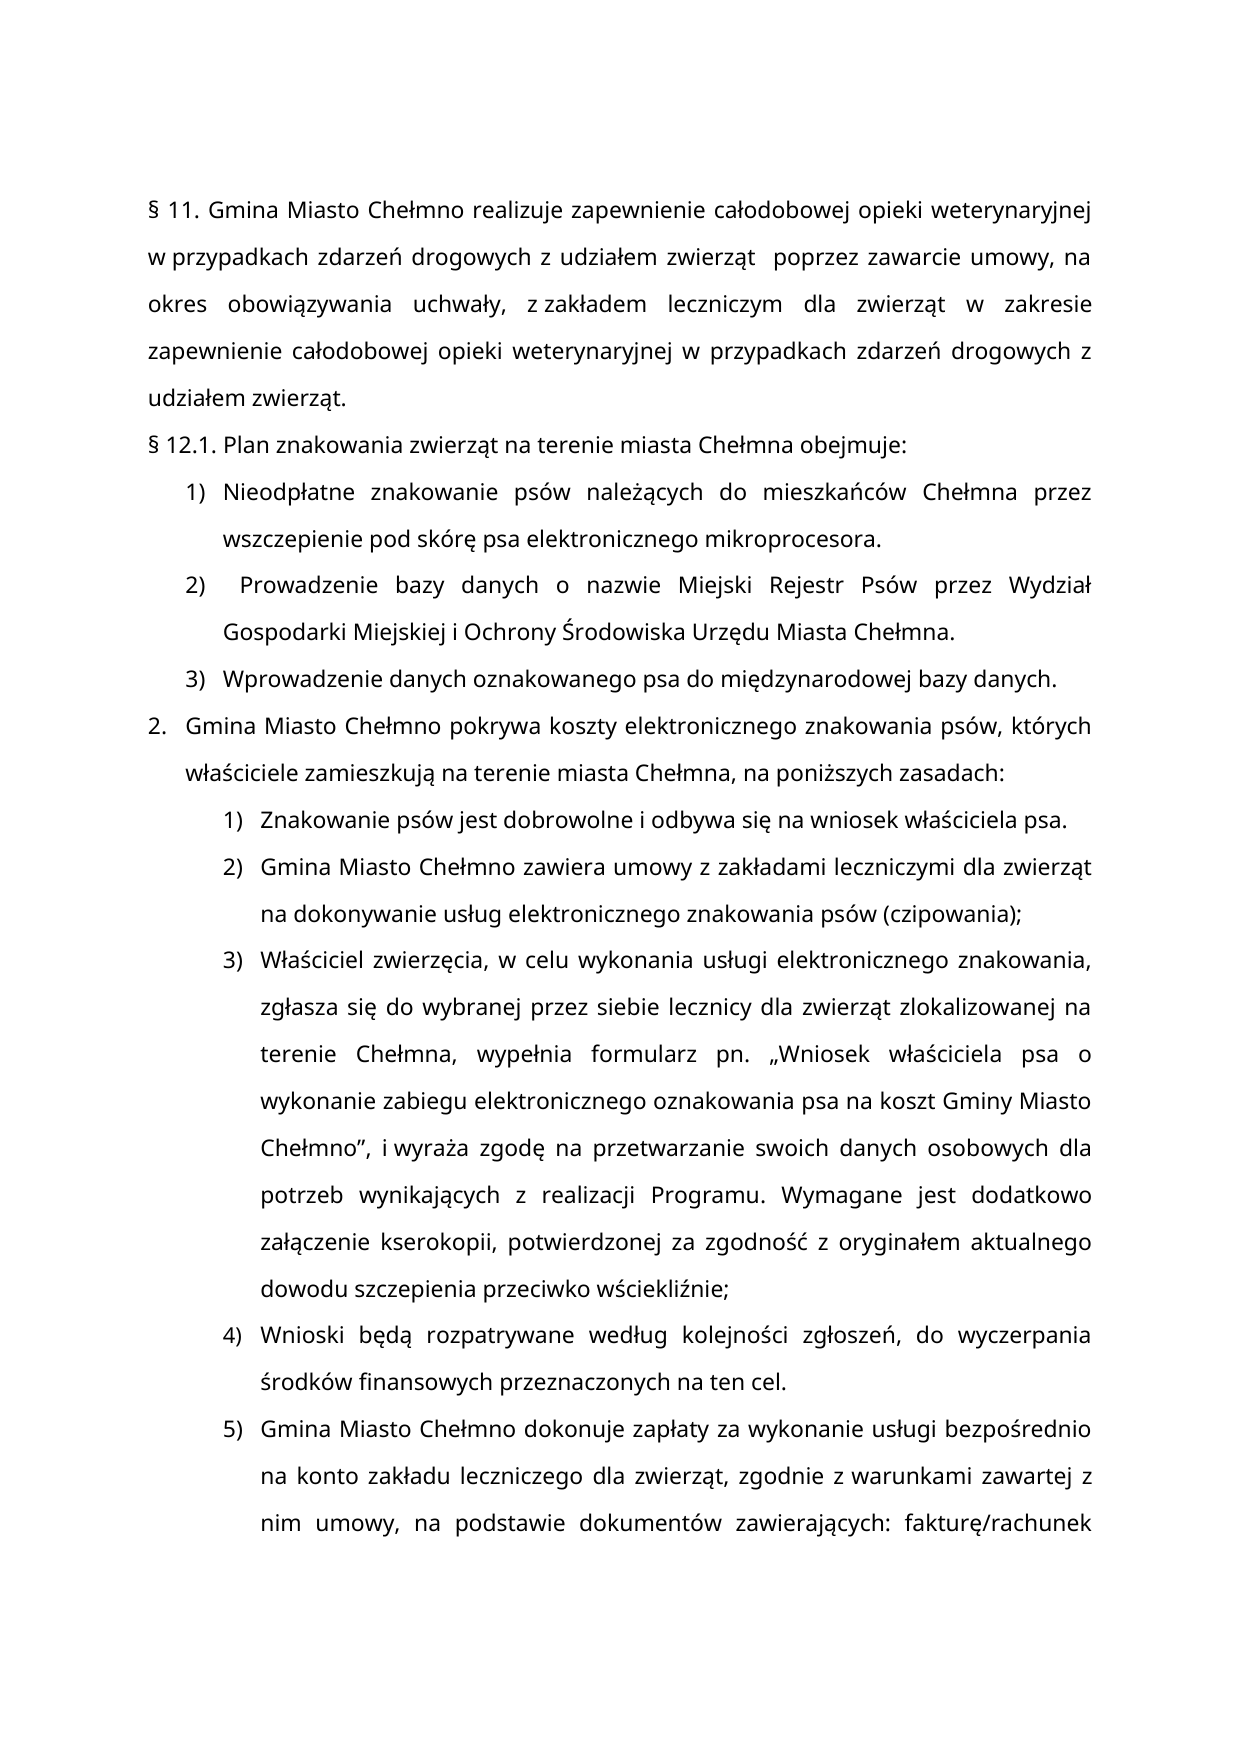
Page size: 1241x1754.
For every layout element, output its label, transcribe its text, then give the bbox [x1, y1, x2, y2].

list Gmina Miasto Chełmno pokrywa koszty elektronicznego znakowania psów, których właściciele zamieszkują na terenie miasta Chełmna, na poniższych zasadach: [148, 710, 1093, 788]
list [223, 1413, 1093, 1538]
list Wprowadzenie danych oznakowanego psa do międzynarodowej bazy danych. [185, 663, 1093, 694]
list Wnioski będą rozpatrywane według kolejności zgłoszeń, do wyczerpania środków finansowych przeznaczonych na ten cel. [223, 1319, 1093, 1398]
text § 12.1. Plan znakowania zwierząt na terenie miasta Chełmna obejmuje: [148, 429, 1093, 460]
list Właściciel zwierzęcia, w celu wykonania usługi elektronicznego znakowania, zgłasza się do wybranej przez siebie lecznicy dla zwierząt zlokalizowanej na terenie Chełmna, wypełnia formularz pn. „Wniosek właściciela psa o wykonanie zabiegu elektronicznego oznakowania psa na koszt Gminy Miasto Chełmno”, i wyraża zgodę na przetwarzanie swoich danych osobowych dla potrzeb wynikających z realizacji Programu. Wymagane jest dodatkowo załączenie kserokopii, potwierdzonej za zgodność z oryginałem aktualnego dowodu szczepienia przeciwko wściekliźnie; [223, 944, 1093, 1304]
list Znakowanie psów jest dobrowolne i odbywa się na wniosek właściciela psa. [223, 804, 1093, 835]
text § 11. Gmina Miasto Chełmno realizuje zapewnienie całodobowej opieki weterynaryjnej w przypadkach zdarzeń drogowych z udziałem zwierząt poprzez zawarcie umowy, na okres obowiązywania uchwały, z zakładem leczniczym dla zwierząt w zakresie zapewnienie całodobowej opieki weterynaryjnej w przypadkach zdarzeń drogowych z udziałem zwierząt. [148, 194, 1093, 413]
list Nieodpłatne znakowanie psów należących do mieszkańców Chełmna przez wszczepienie pod skórę psa elektronicznego mikroprocesora. [185, 476, 1093, 554]
list Gmina Miasto Chełmno zawiera umowy z zakładami leczniczymi dla zwierząt na dokonywanie usług elektronicznego znakowania psów (czipowania); [223, 851, 1093, 929]
list Prowadzenie bazy danych o nazwie Miejski Rejestr Psów przez Wydział Gospodarki Miejskiej i Ochrony Środowiska Urzędu Miasta Chełmna. [185, 569, 1093, 648]
